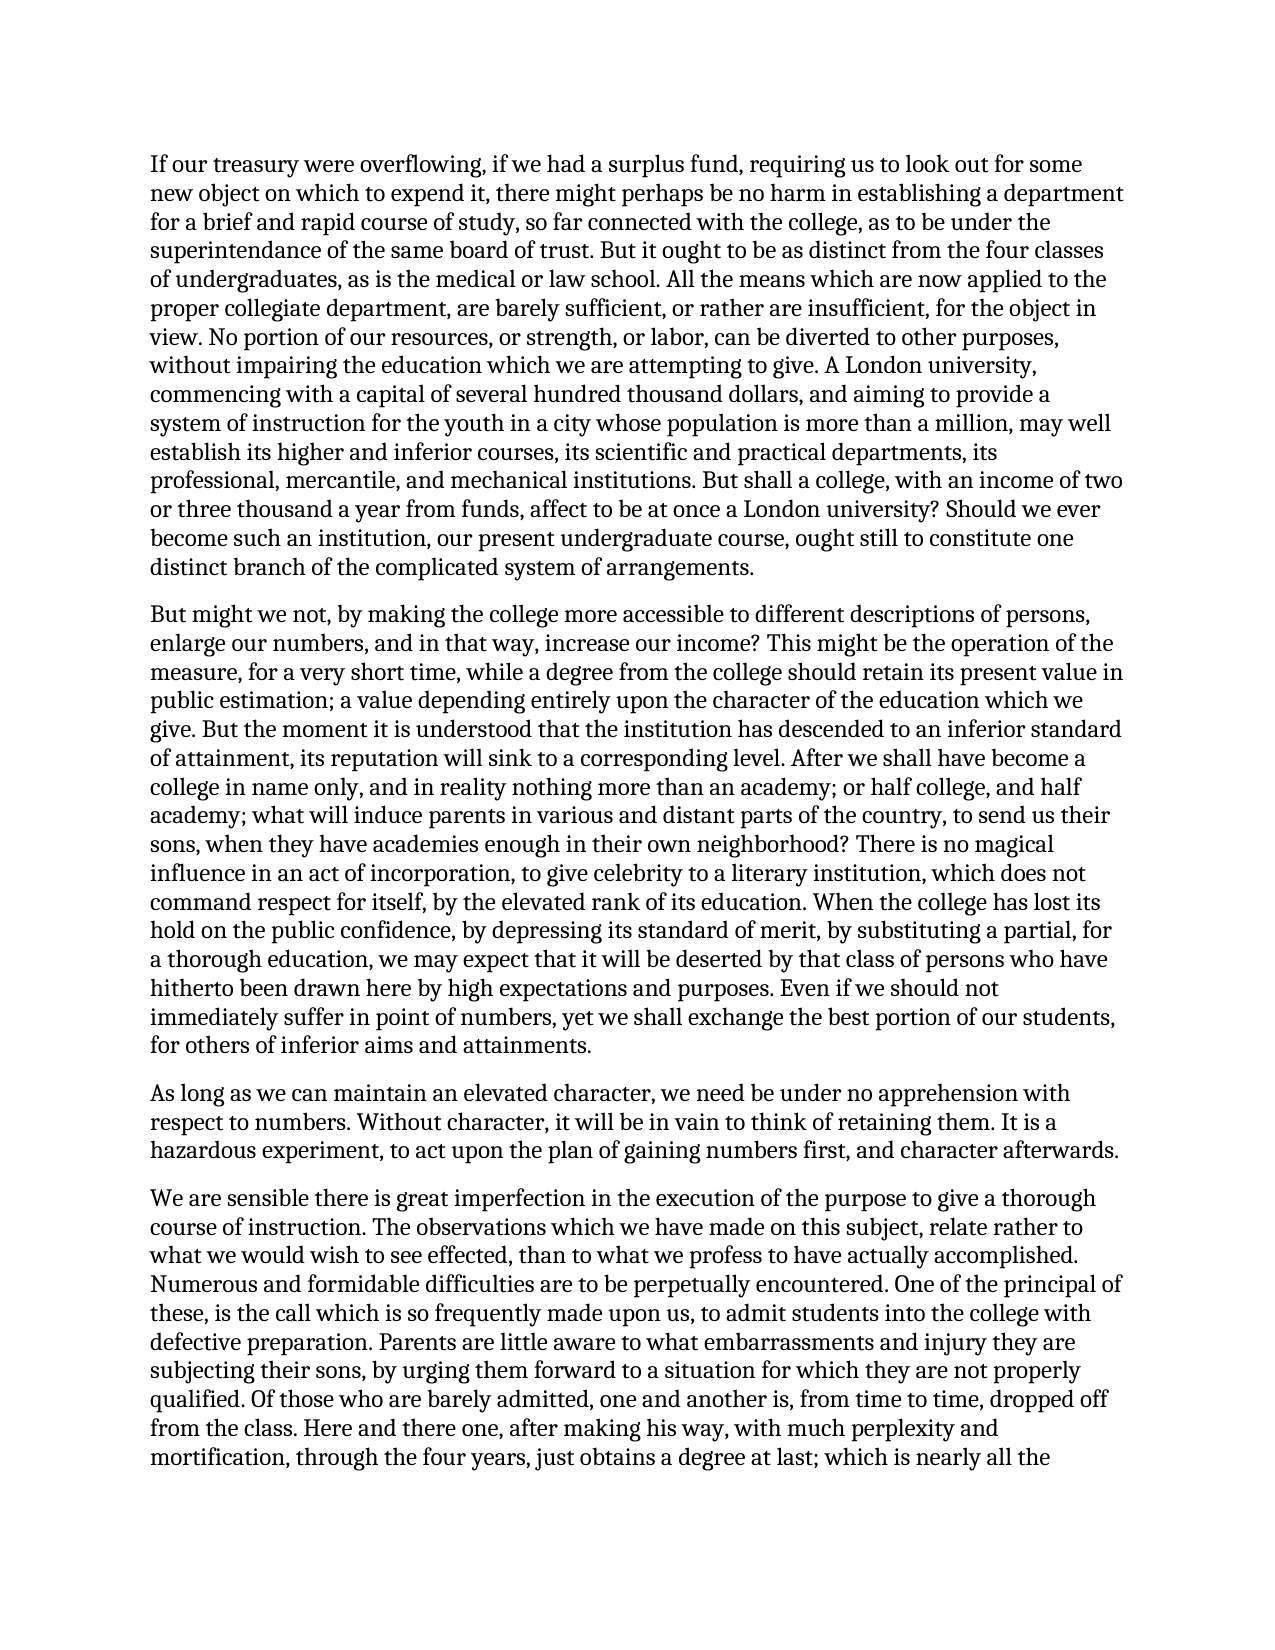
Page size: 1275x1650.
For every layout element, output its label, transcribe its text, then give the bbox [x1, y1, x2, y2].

text If our treasury were overflowing, if we had a surplus fund, requiring us to look out for some new object on which to expend it, there might perhaps be no harm in establishing a department for a brief and rapid course of study, so far connected with the college, as to be under the superintendance of the same board of trust. But it ought to be as distinct from the four classes of undergraduates, as is the medical or law school. All the means which are now applied to the proper collegiate department, are barely sufficient, or rather are insufficient, for the object in view. No portion of our resources, or strength, or labor, can be diverted to other purposes, without impairing the education which we are attempting to give. A London university, commencing with a capital of several hundred thousand dollars, and aiming to provide a system of instruction for the youth in a city whose population is more than a million, may well establish its higher and inferior courses, its scientific and practical departments, its professional, mercantile, and mechanical institutions. But shall a college, with an income of two or three thousand a year from funds, affect to be at once a London university? Should we ever become such an institution, our present undergraduate course, ought still to constitute one distinct branch of the complicated system of arrangements. [150, 150, 1125, 581]
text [150, 1184, 1125, 1471]
text As long as we can maintain an elevated character, we need be under no apprehension with respect to numbers. Without character, it will be in vain to think of retaining them. It is a hazardous experiment, to act upon the plan of gaining numbers first, and character afterwards. [150, 1079, 1125, 1165]
text But might we not, by making the college more accessible to different descriptions of persons, enlarge our numbers, and in that way, increase our income? This might be the operation of the measure, for a very short time, while a degree from the college should retain its present value in public estimation; a value depending entirely upon the character of the education which we give. But the moment it is understood that the institution has descended to an inferior standard of attainment, its reputation will sink to a corresponding level. After we shall have become a college in name only, and in reality nothing more than an academy; or half college, and half academy; what will induce parents in various and distant parts of the country, to send us their sons, when they have academies enough in their own neighborhood? There is no magical influence in an act of incorporation, to give celebrity to a literary institution, which does not command respect for itself, by the elevated rank of its education. When the college has lost its hold on the public confidence, by depressing its standard of merit, by substituting a partial, for a thorough education, we may expect that it will be deserted by that class of persons who have hitherto been drawn here by high expectations and purposes. Even if we should not immediately suffer in point of numbers, yet we shall exchange the best portion of our students, for others of inferior aims and attainments. [150, 600, 1125, 1060]
